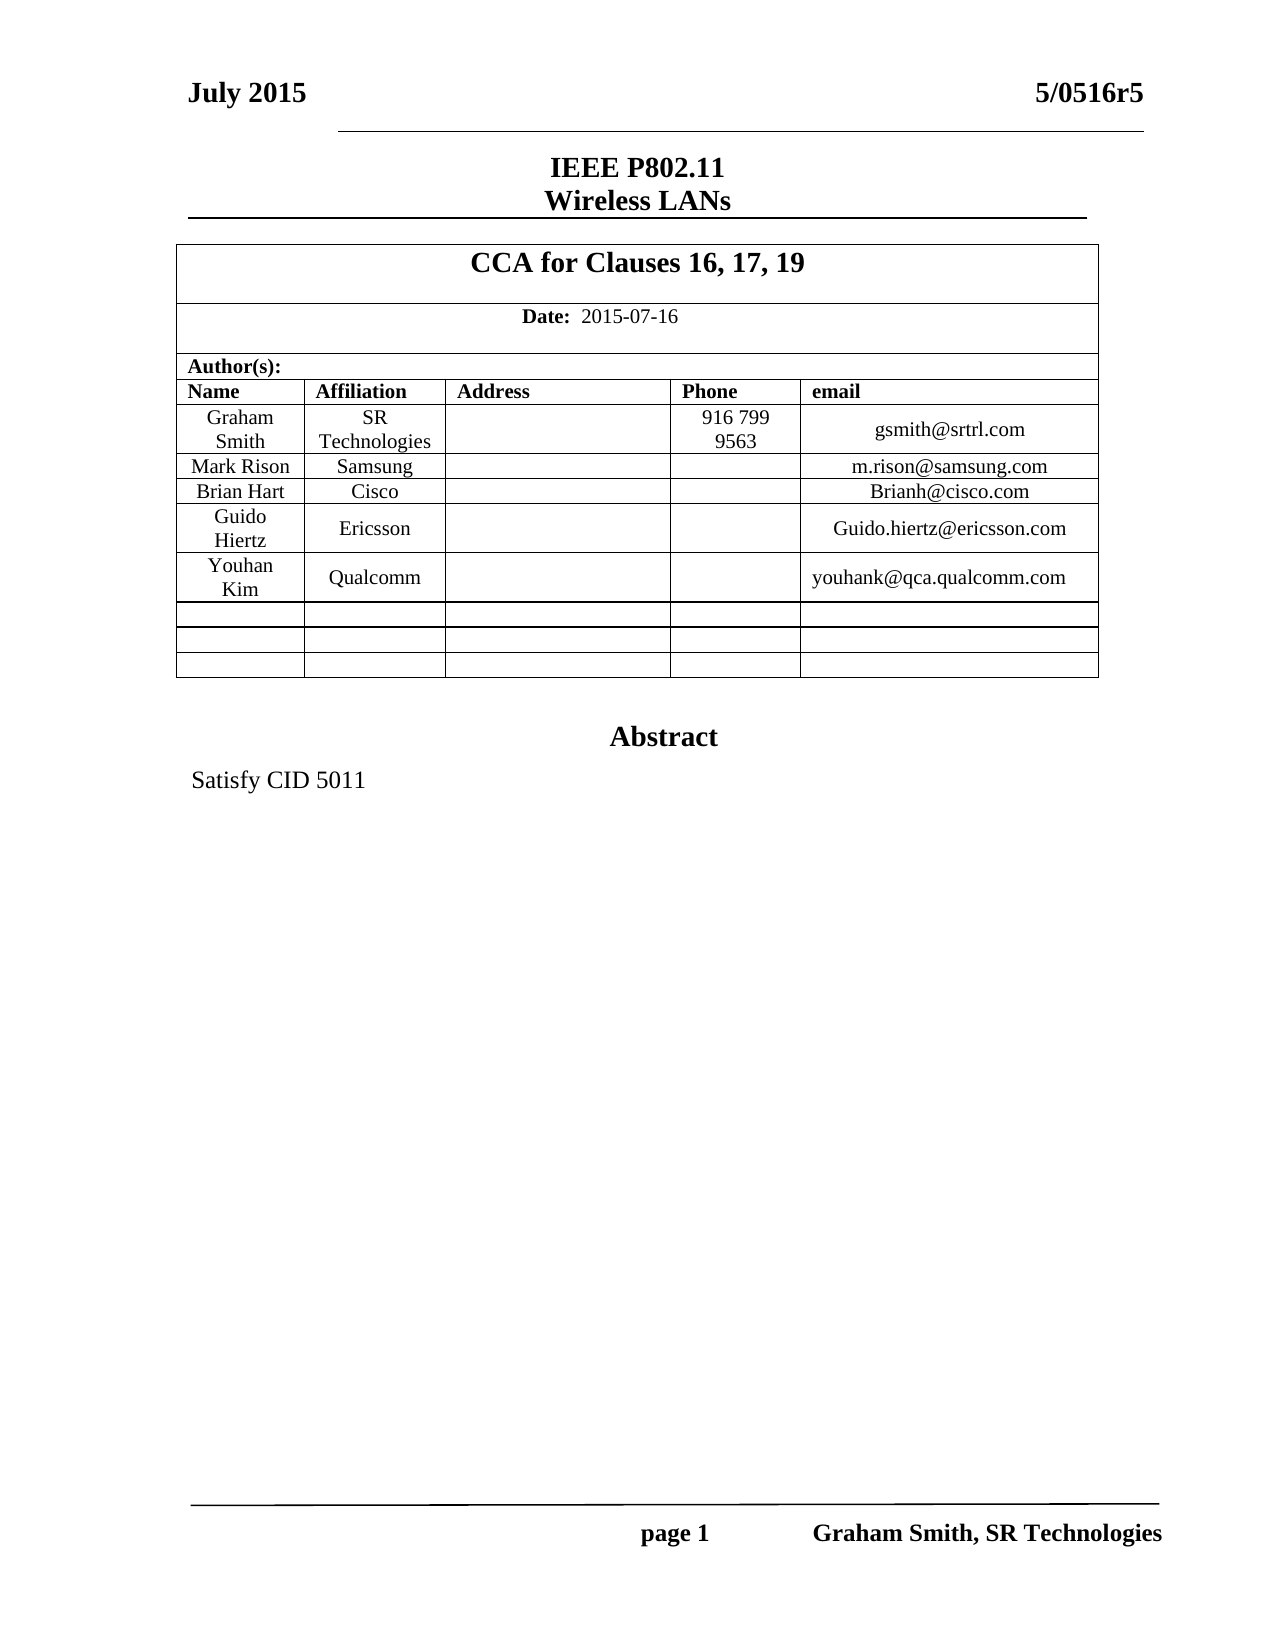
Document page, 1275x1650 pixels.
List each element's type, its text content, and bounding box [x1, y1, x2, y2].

table_cell [671, 479, 800, 503]
table_cell [801, 653, 1098, 677]
table_cell Cisco [305, 479, 445, 503]
table_cell Mark Rison [177, 454, 304, 478]
table_cell [446, 405, 670, 453]
table_cell 916 799 9563 [671, 405, 800, 453]
table_cell Graham Smith [177, 405, 304, 453]
table_cell SR Technologies [305, 405, 445, 453]
table_cell Qualcomm [305, 553, 445, 601]
table_cell Date: 2015-07-16 [177, 304, 1098, 353]
table_cell [446, 628, 670, 652]
table_cell gsmith@srtrl.com [801, 405, 1098, 453]
text IEEE P802.11 Wireless LANs [187, 150, 1087, 219]
table_cell Brian Hart [177, 479, 304, 503]
table_cell email [801, 380, 1098, 403]
table_cell [446, 454, 670, 478]
table_cell Phone [671, 380, 800, 403]
table_header CCA for Clauses 16, 17, 19 [177, 245, 1098, 303]
table_cell [671, 653, 800, 677]
table_cell Youhan Kim [177, 553, 304, 601]
table_cell [177, 603, 304, 626]
table_cell [801, 628, 1098, 652]
table_cell [671, 603, 800, 626]
table_cell [671, 628, 800, 652]
table_cell youhank@qca.qualcomm.com [801, 553, 1098, 601]
table_cell [671, 553, 800, 601]
table_cell [446, 504, 670, 552]
table_cell [177, 628, 304, 652]
table_cell [446, 603, 670, 626]
table_cell [446, 653, 670, 677]
table_cell Guido.hiertz@ericsson.com [801, 504, 1098, 552]
table_cell Address [446, 380, 670, 403]
table_cell [671, 454, 800, 478]
table_cell [305, 628, 445, 652]
table_cell Ericsson [305, 504, 445, 552]
table_cell [305, 603, 445, 626]
table_cell [446, 553, 670, 601]
table_cell [671, 504, 800, 552]
table_cell Guido Hiertz [177, 504, 304, 552]
table_cell m.rison@samsung.com [801, 454, 1098, 478]
table_cell Author(s): [177, 354, 1098, 378]
table_cell Brianh@cisco.com [801, 479, 1098, 503]
table_cell [446, 479, 670, 503]
table_cell Affiliation [305, 380, 445, 403]
table_cell [801, 603, 1098, 626]
table_cell [305, 653, 445, 677]
table_cell Samsung [305, 454, 445, 478]
table_cell [177, 653, 304, 677]
table_cell Name [177, 380, 304, 403]
